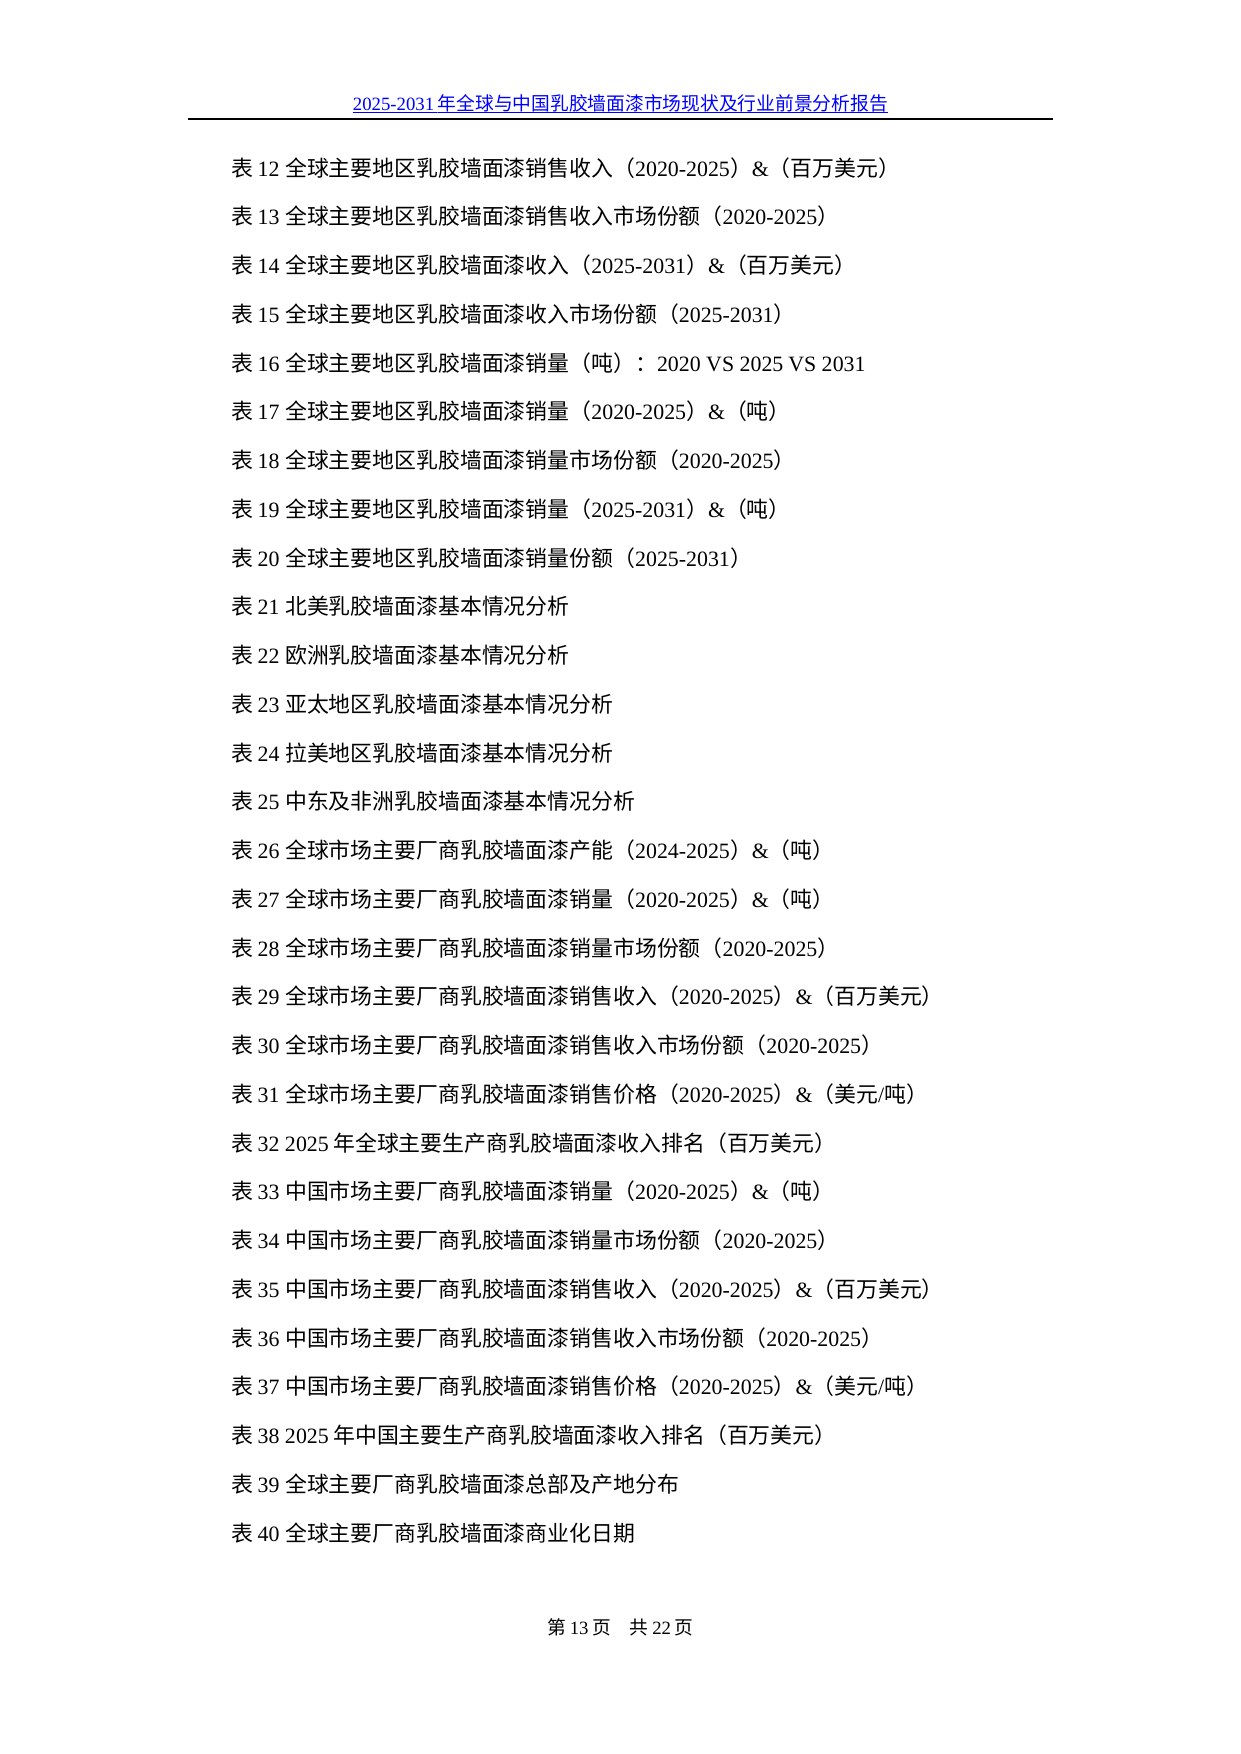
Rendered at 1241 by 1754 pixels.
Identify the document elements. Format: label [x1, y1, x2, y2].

text [187, 150, 1053, 1548]
